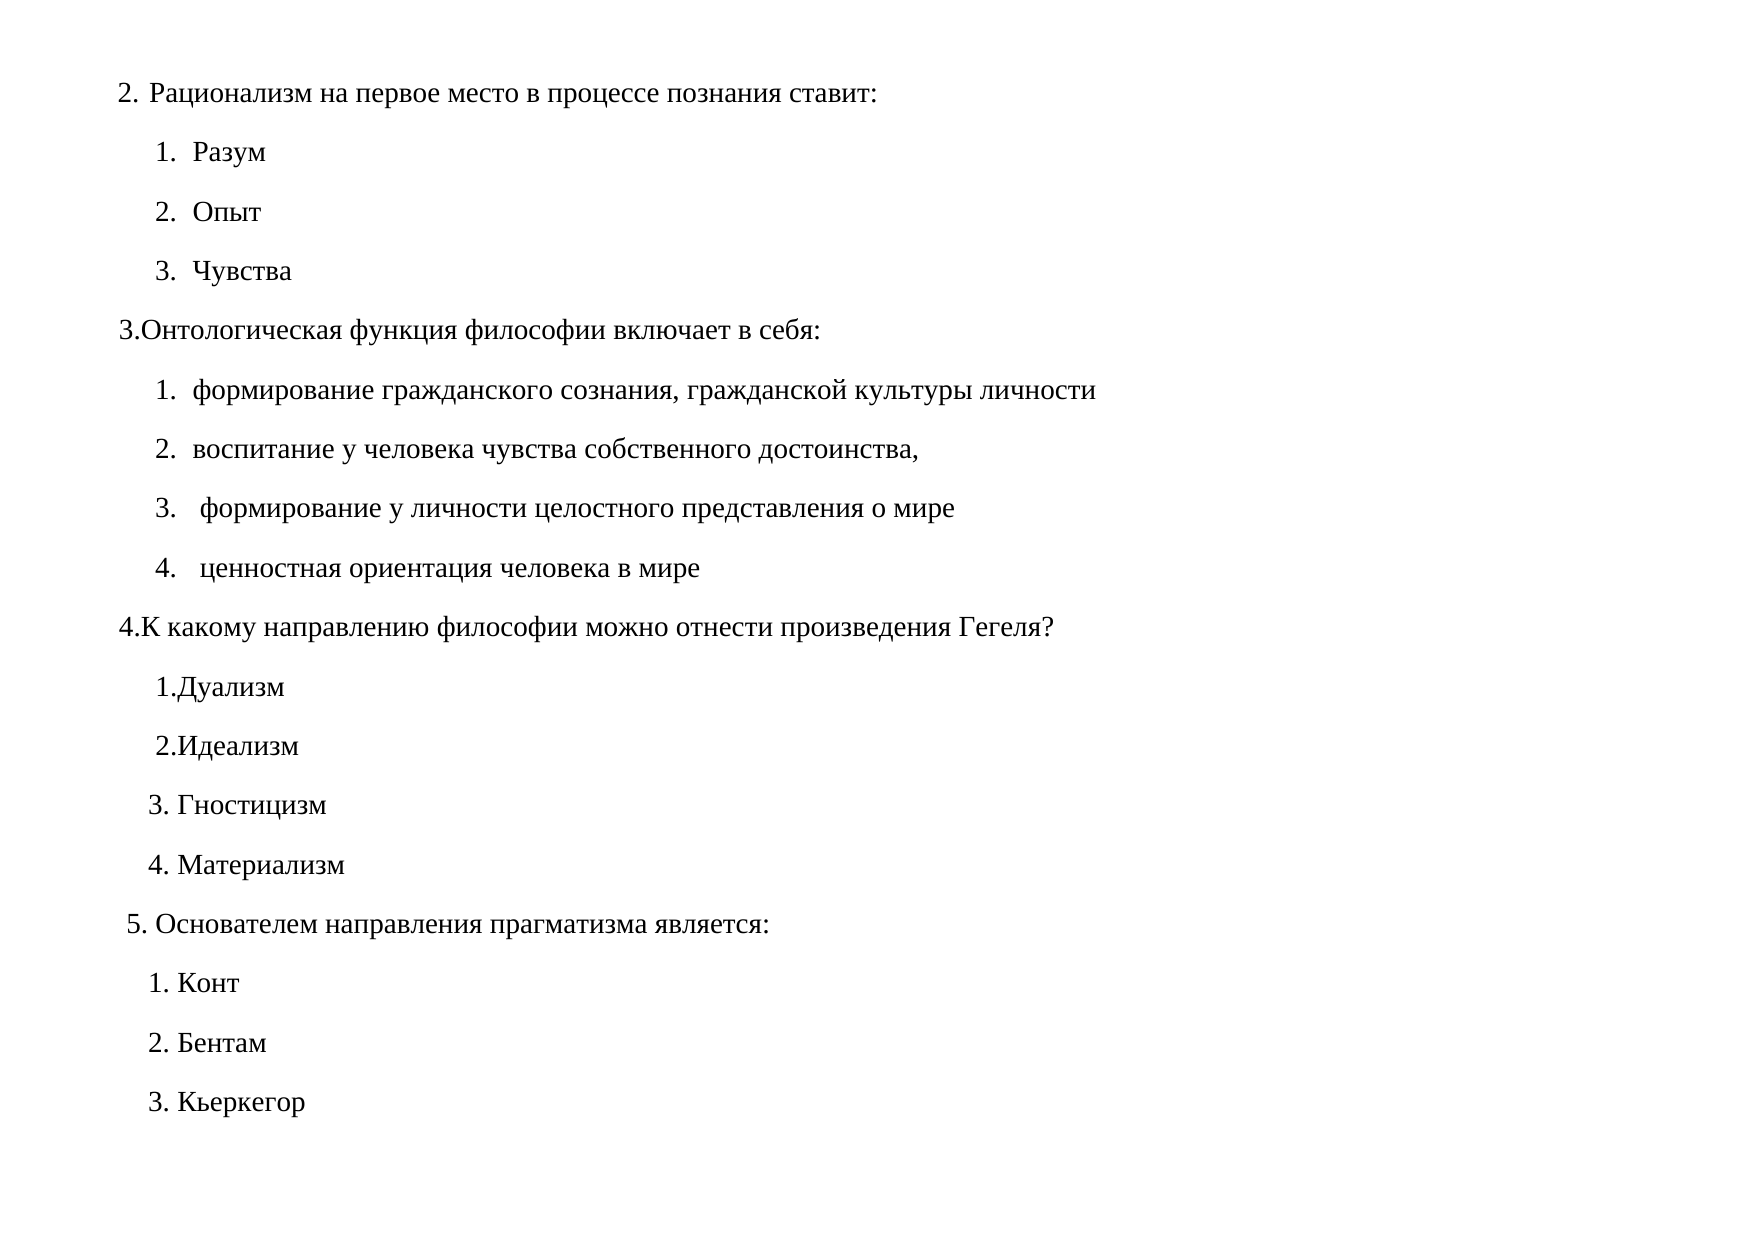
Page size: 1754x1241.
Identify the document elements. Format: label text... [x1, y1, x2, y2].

text 3.Онтологическая функция философии включает в себя: [75, 312, 1679, 346]
text 2.Идеализм [75, 728, 1679, 762]
list Рационализм на первое место в процессе познания ставит: [117, 75, 1679, 108]
text 1.Дуализм [75, 669, 1679, 702]
list Опыт [155, 194, 1679, 227]
list Разум [155, 134, 1679, 168]
list воспитание у человека чувства собственного достоинства, [155, 431, 1679, 465]
list ценностная ориентация человека в мире [155, 550, 1679, 583]
text 4. Материализм [75, 847, 1679, 880]
list Чувства [155, 253, 1679, 287]
text 5. Основателем направления прагматизма является: [75, 906, 1679, 940]
text 2. Бентам [75, 1025, 1679, 1058]
text 1. Конт [75, 966, 1679, 999]
list формирование гражданского сознания, гражданской культуры личности [155, 372, 1679, 405]
text 4.К какому направлению философии можно отнести произведения Гегеля? [75, 609, 1679, 643]
list формирование у личности целостного представления о мире [155, 491, 1679, 524]
text 3. Гностицизм [75, 787, 1679, 821]
text 3. Кьеркегор [75, 1084, 1679, 1118]
